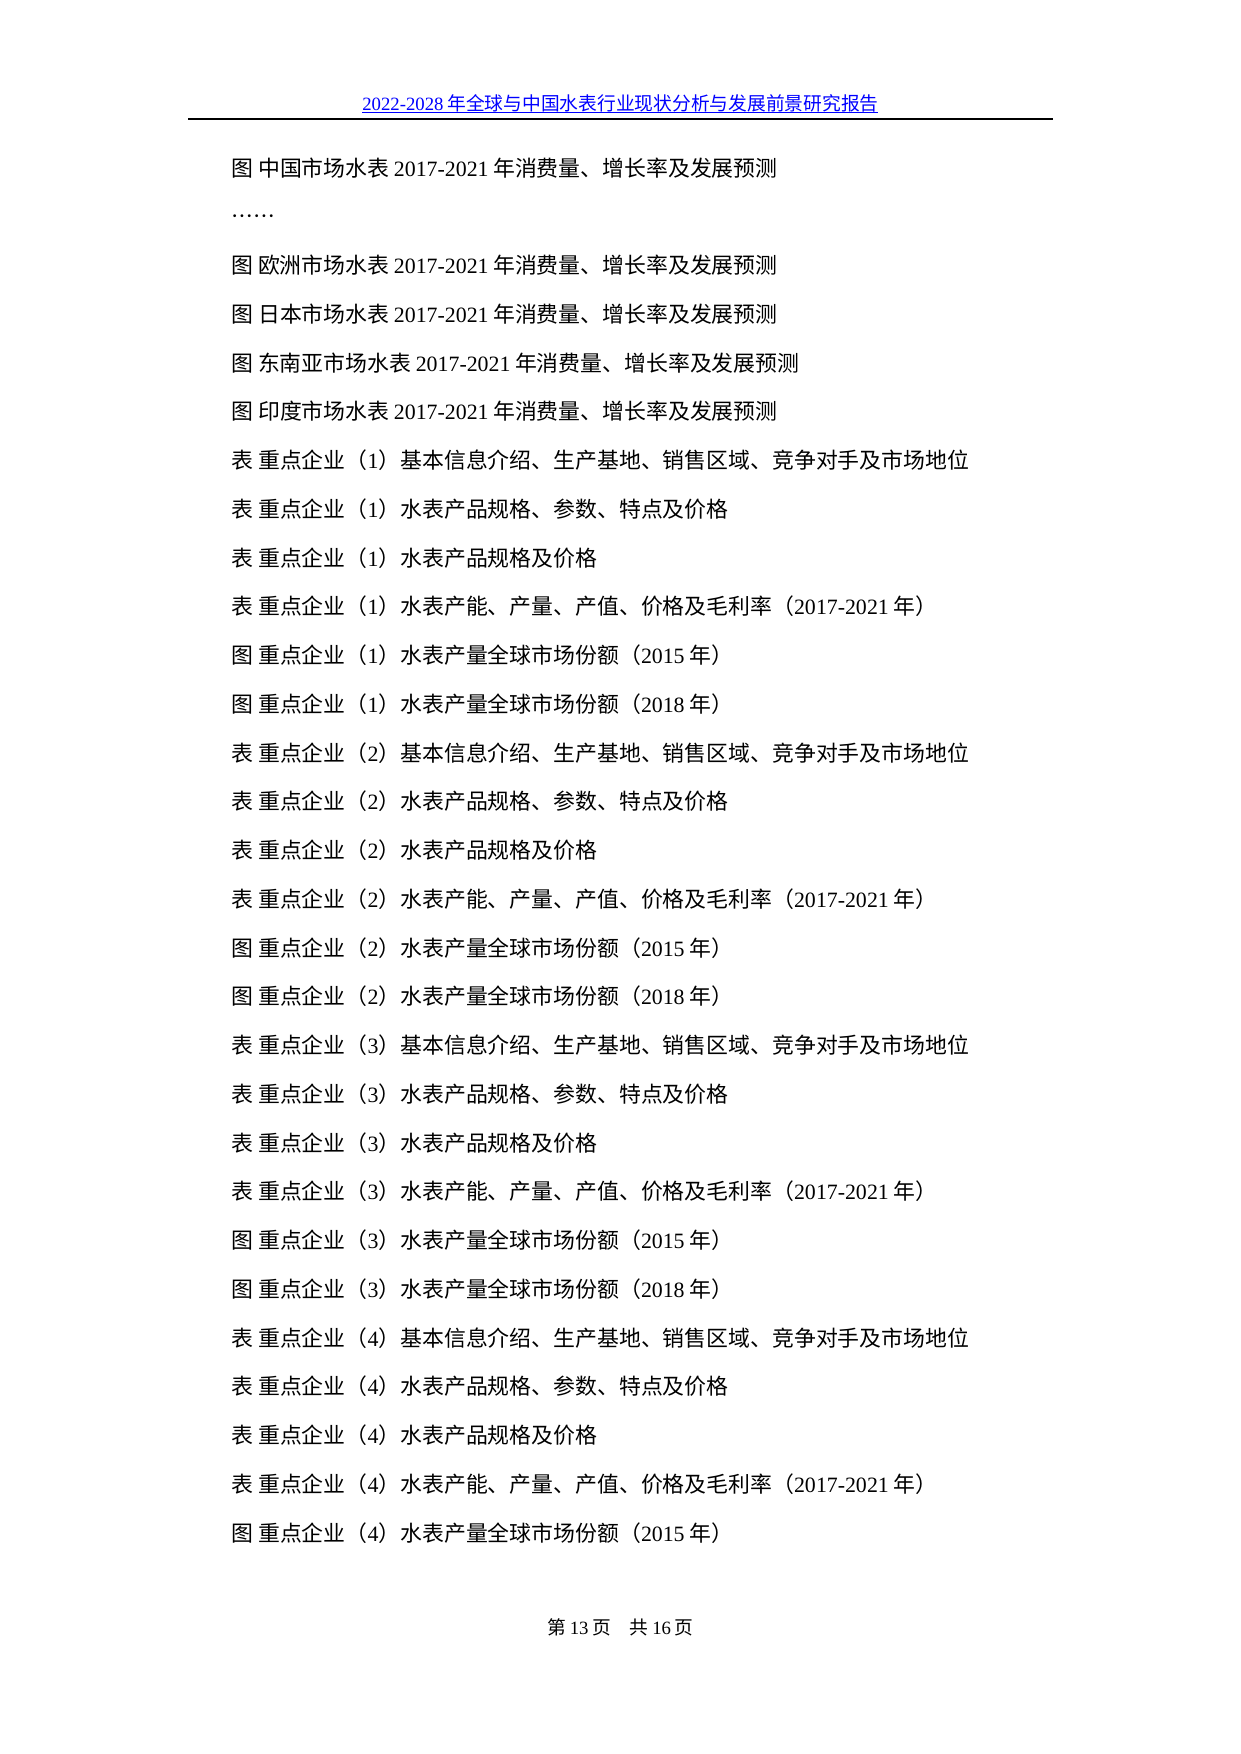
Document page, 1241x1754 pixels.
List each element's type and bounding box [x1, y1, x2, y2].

text [187, 150, 1053, 1548]
